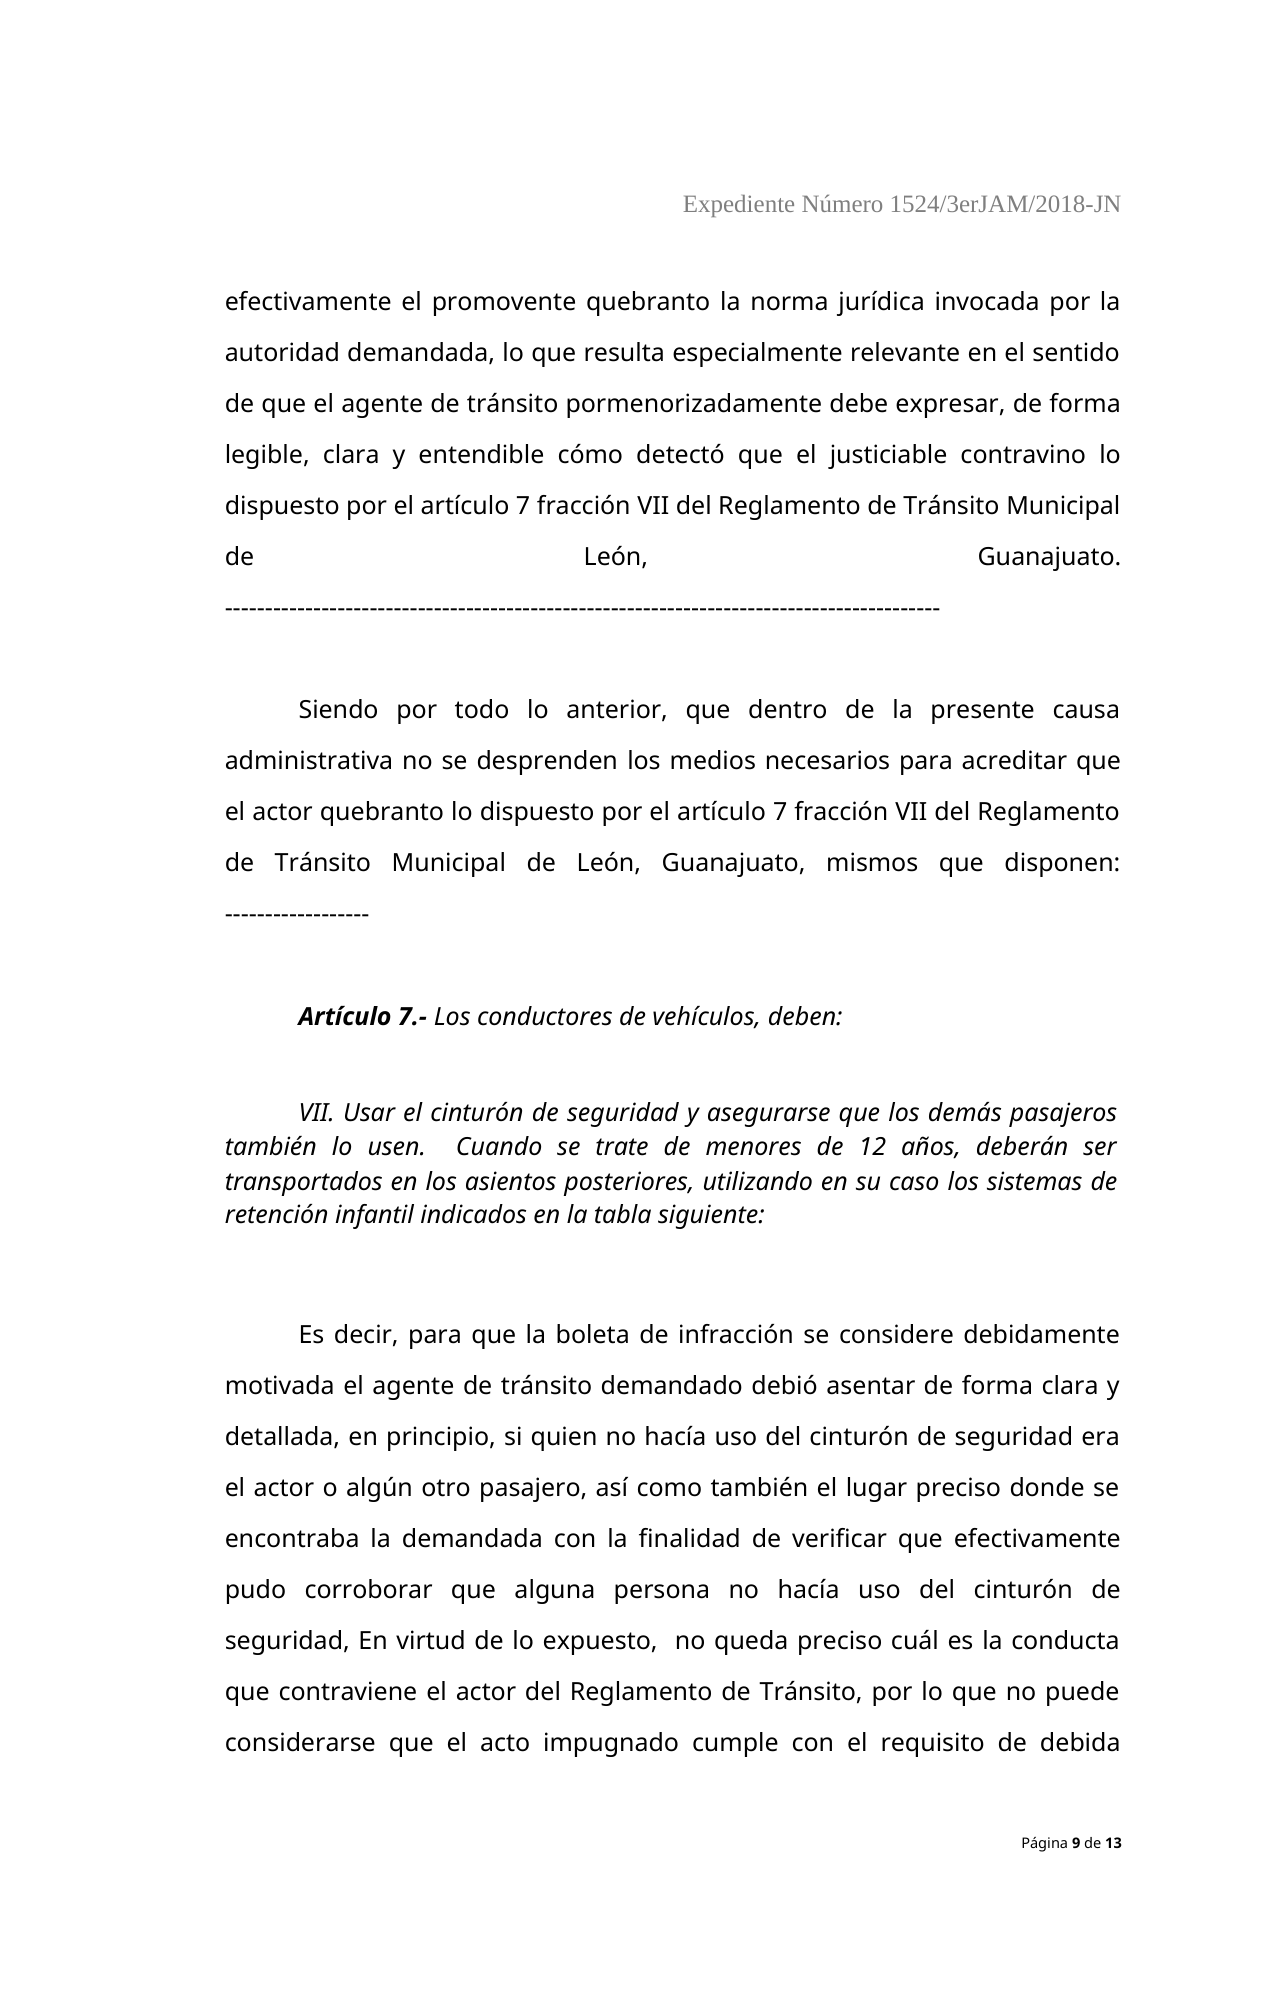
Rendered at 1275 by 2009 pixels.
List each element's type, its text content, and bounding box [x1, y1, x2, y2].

text Artículo 7.- Los conductores de vehículos, deben: [224, 998, 1121, 1032]
text VII. Usar el cinturón de seguridad y asegurarse que los demás pasajeros también lo usen. Cuando se trate de menores de 12 años, deberán ser transportados en los asientos posteriores, utilizando en su caso los sistemas de retención infantil indicados en la tabla siguiente: [224, 1095, 1121, 1231]
text Siendo por todo lo anterior, que dentro de la presente causa administrativa no se desprenden los medios necesarios para acreditar que el actor quebranto lo dispuesto por el artículo 7 fracción VII del Reglamento de Tránsito Municipal de León, Guanajuato, mismos que disponen: ------------------ [224, 692, 1121, 930]
